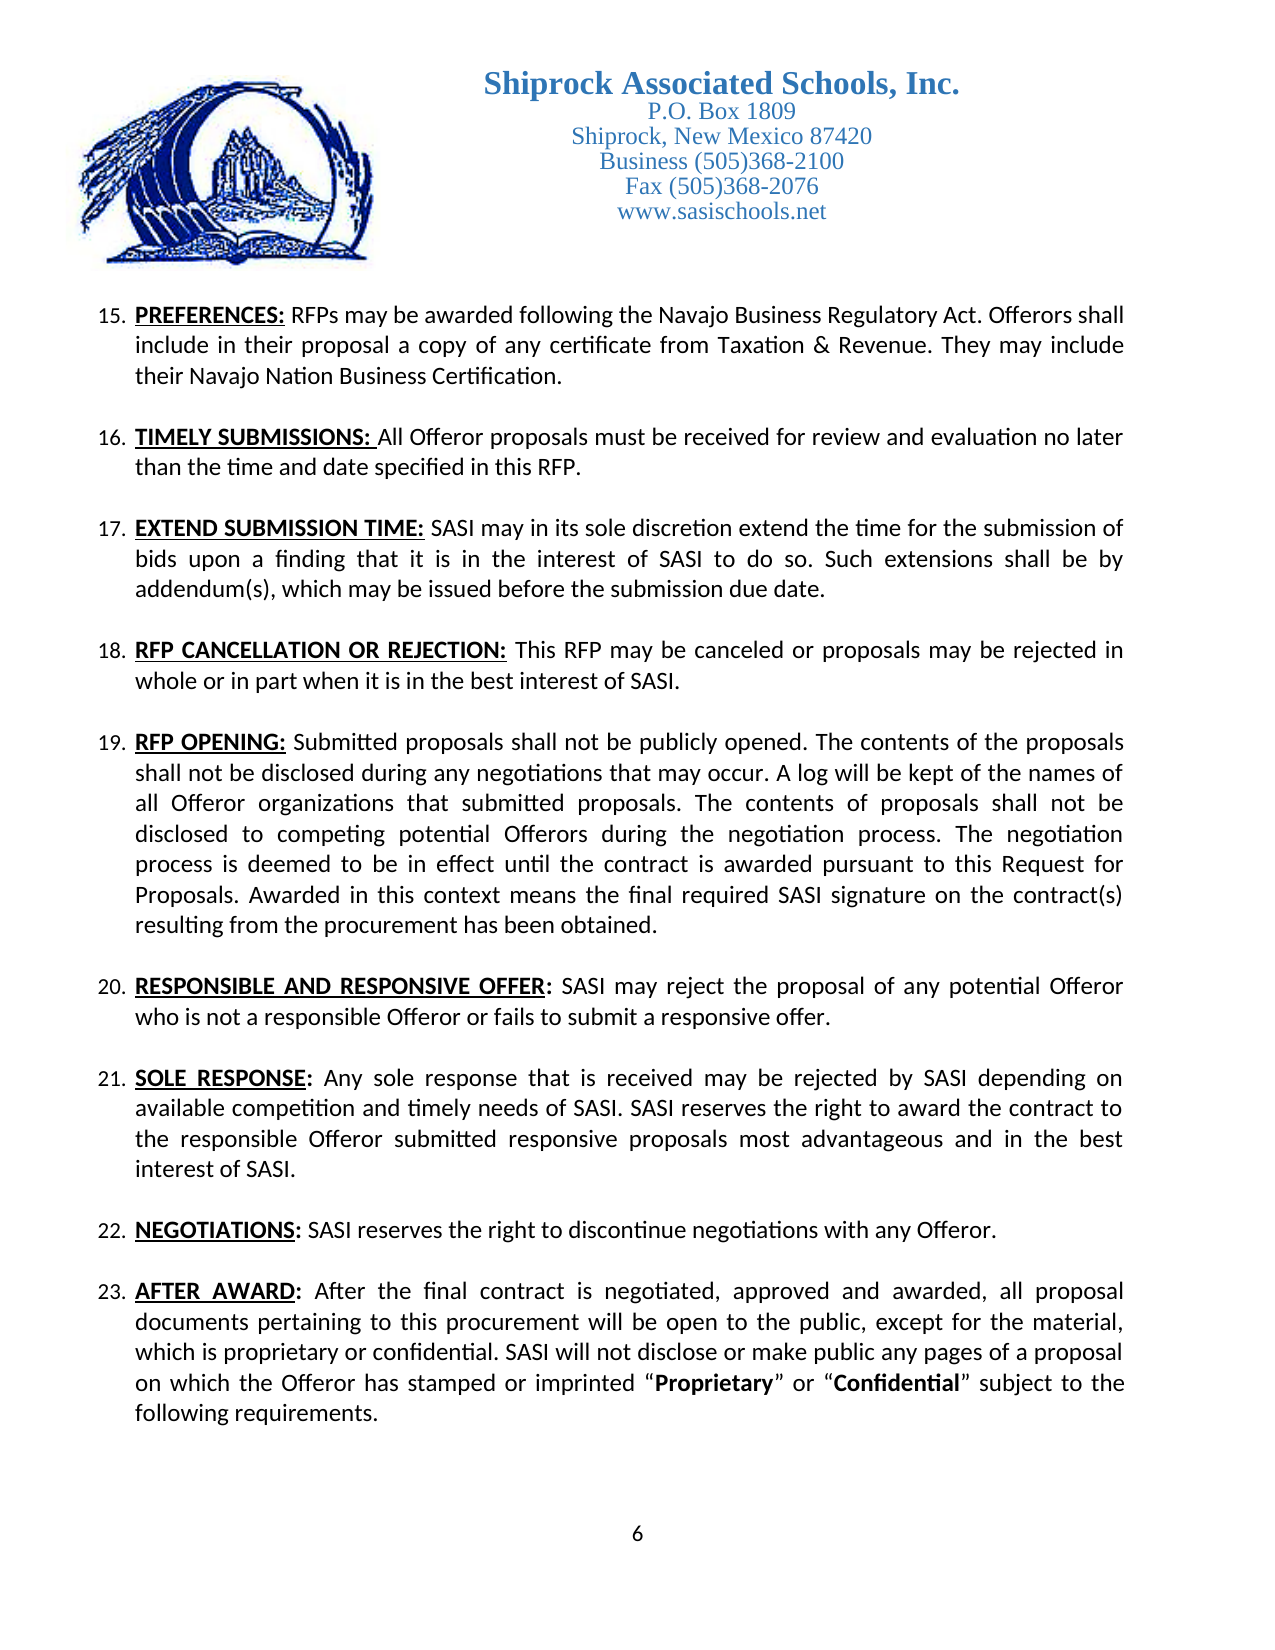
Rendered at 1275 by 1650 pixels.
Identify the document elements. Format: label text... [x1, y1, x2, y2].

list PREFERENCES: RFPs may be awarded following the Navajo Business Regulatory Act. Offerors shall include in their proposal a copy of any certificate from Taxation & Revenue. They may include their Navajo Nation Business Certification. [97, 299, 1125, 390]
list RESPONSIBLE AND RESPONSIVE OFFER: SASI may reject the proposal of any potential Offeror who is not a responsible Offeror or fails to submit a responsive offer. [97, 970, 1125, 1031]
list TIMELY SUBMISSIONS: All Offeror proposals must be received for review and evaluation no later than the time and date specified in this RFP. [97, 421, 1125, 482]
list EXTEND SUBMISSION TIME: SASI may in its sole discretion extend the time for the submission of bids upon a finding that it is in the interest of SASI to do so. Such extensions shall be by addendum(s), which may be issued before the submission due date. [97, 512, 1125, 604]
list RFP CANCELLATION OR REJECTION: This RFP may be canceled or proposals may be rejected in whole or in part when it is in the best interest of SASI. [97, 634, 1125, 696]
list RFP OPENING: Submitted proposals shall not be publicly opened. The contents of the proposals shall not be disclosed during any negotiations that may occur. A log will be kept of the names of all Offeror organizations that submitted proposals. The contents of proposals shall not be disclosed to competing potential Offerors during the negotiation process. The negotiation process is deemed to be in effect until the contract is awarded pursuant to this Request for Proposals. Awarded in this context means the final required SASI signature on the contract(s) resulting from the procurement has been obtained. [97, 726, 1125, 940]
list AFTER AWARD: After the final contract is negotiated, approved and awarded, all proposal documents pertaining to this procurement will be open to the public, except for the material, which is proprietary or confidential. SASI will not disclose or make public any pages of a proposal on which the Offeror has stamped or imprinted “Proprietary” or “Confidential” subject to the following requirements. [97, 1276, 1125, 1428]
list SOLE RESPONSE: Any sole response that is received may be rejected by SASI depending on available competition and timely needs of SASI. SASI reserves the right to award the contract to the responsible Offeror submitted responsive proposals most advantageous and in the best interest of SASI. [97, 1062, 1125, 1184]
list NEGOTIATIONS: SASI reserves the right to discontinue negotiations with any Offeror. [97, 1214, 1125, 1245]
picture [65, 75, 381, 271]
